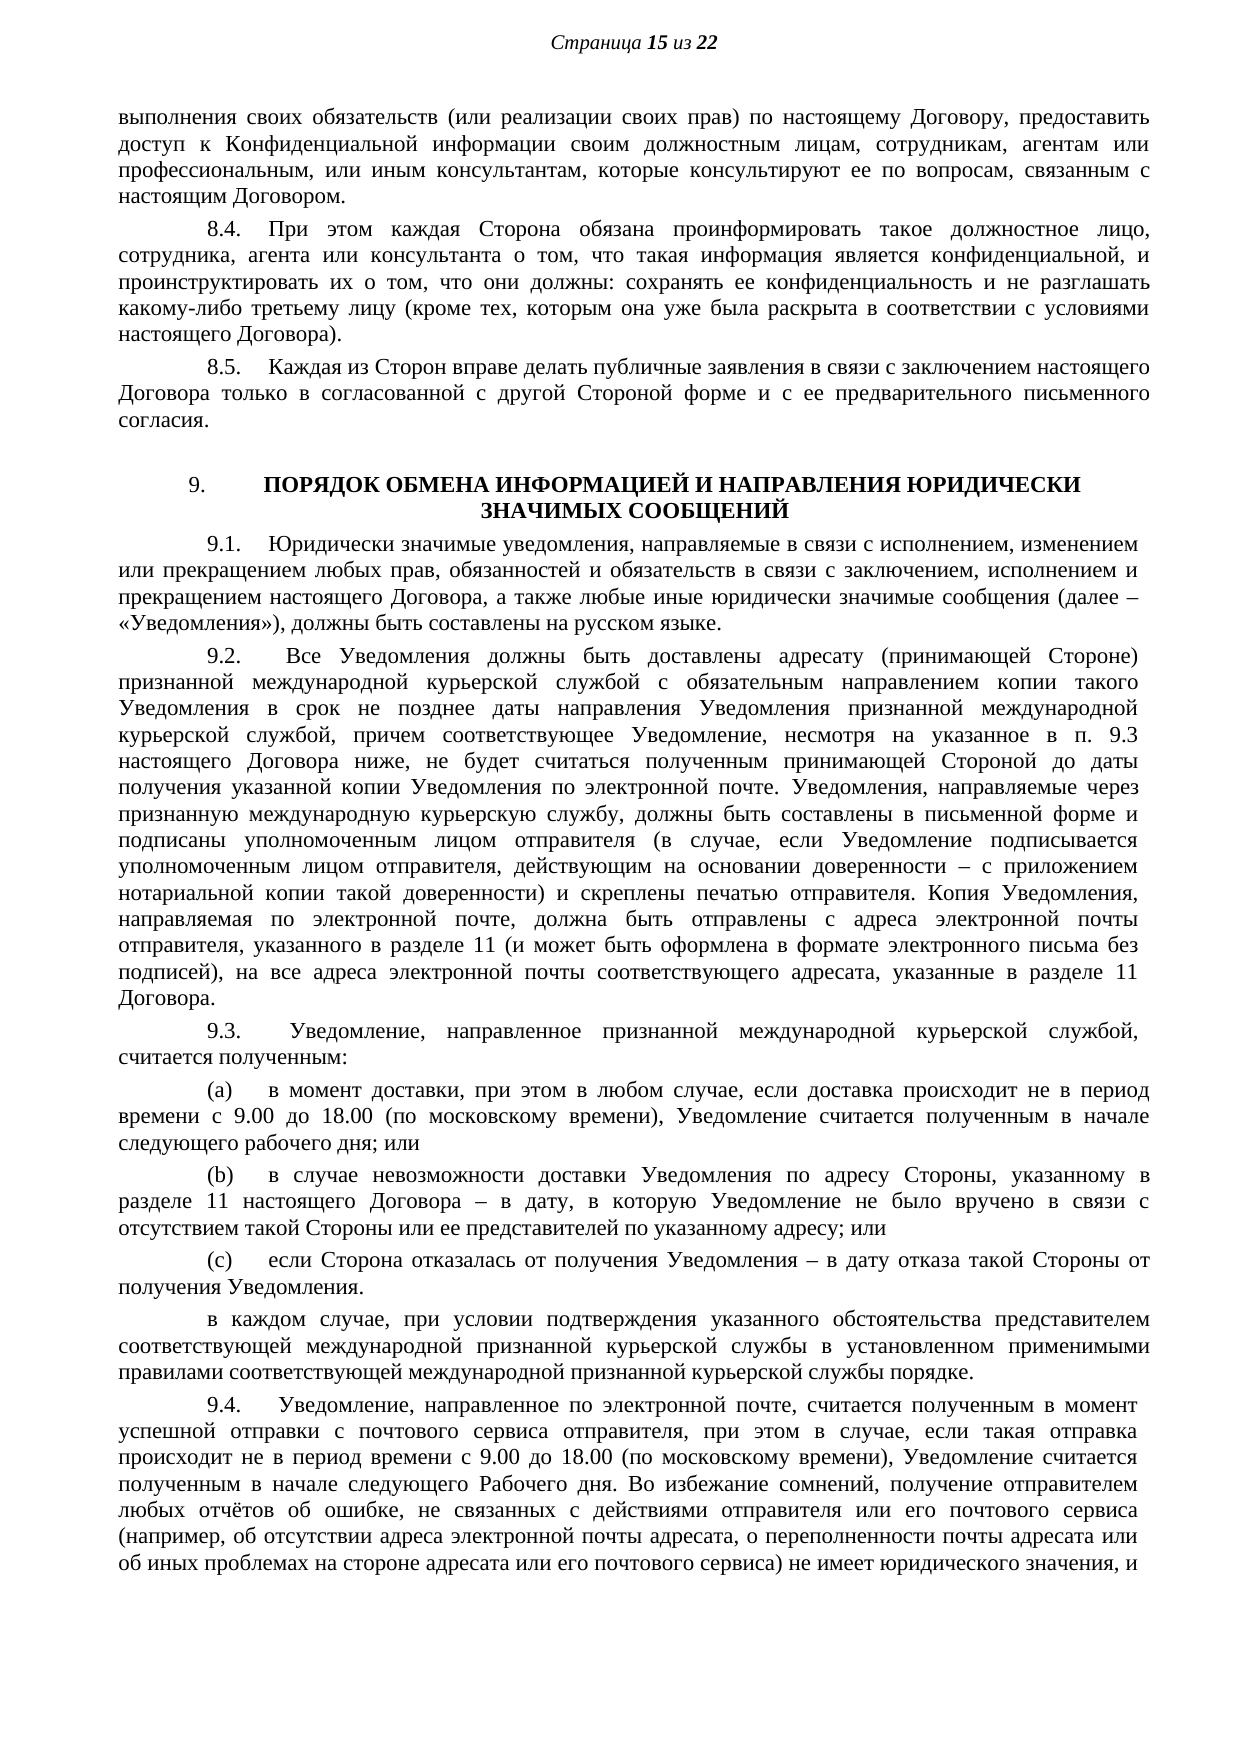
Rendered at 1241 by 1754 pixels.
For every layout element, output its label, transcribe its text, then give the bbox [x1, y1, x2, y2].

list Каждая из Сторон вправе делать публичные заявления в связи с заключением настоящего Договора только в согласованной с другой Стороной форме и с ее предварительного письменного согласия. [118, 353, 1152, 432]
text если Сторона отказалась от получения Уведомления – в дату отказа такой Стороны от получения Уведомления. [118, 1246, 1152, 1299]
text в случае невозможности доставки Уведомления по адресу Стороны, указанному в разделе 11 настоящего Договора – в дату, в которую Уведомление не было вручено в связи с отсутствием такой Стороны или ее представителей по указанному адресу; или [118, 1161, 1152, 1240]
text в каждом случае, при условии подтверждения указанного обстоятельства представителем соответствующей международной признанной курьерской службы в установленном применимыми правилами соответствующей международной признанной курьерской службы порядке. [118, 1305, 1152, 1384]
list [118, 103, 1152, 209]
list Все Уведомления должны быть доставлены адресату (принимающей Стороне) признанной международной курьерской службой с обязательным направлением копии такого Уведомления в срок не позднее даты направления Уведомления признанной международной курьерской службой, причем соответствующее Уведомление, несмотря на указанное в п. 9.3 настоящего Договора ниже, не будет считаться полученным принимающей Стороной до даты получения указанной копии Уведомления по электронной почте. Уведомления, направляемые через признанную международную курьерскую службу, должны быть составлены в письменной форме и подписаны уполномоченным лицом отправителя (в случае, если Уведомление подписывается уполномоченным лицом отправителя, действующим на основании доверенности – с приложением нотариальной копии такой доверенности) и скреплены печатью отправителя. Копия Уведомления, направляемая по электронной почте, должна быть отправлены с адреса электронной почты отправителя, указанного в разделе 11 (и может быть оформлена в формате электронного письма без подписей), на все адреса электронной почты соответствующего адресата, указанные в разделе 11 Договора. [118, 642, 1140, 1011]
list При этом каждая Сторона обязана проинформировать такое должностное лицо, сотрудника, агента или консультанта о том, что такая информация является конфиденциальной, и проинструктировать их о том, что они должны: сохранять ее конфиденциальность и не разглашать какому-либо третьему лицу (кроме тех, которым она уже была раскрыта в соответствии с условиями настоящего Договора). [118, 215, 1152, 347]
list Юридически значимые уведомления, направляемые в связи с исполнением, изменением или прекращением любых прав, обязанностей и обязательств в связи с заключением, исполнением и прекращением настоящего Договора, а также любые иные юридически значимые сообщения (далее – «Уведомления»), должны быть составлены на русском языке. [118, 530, 1140, 635]
list Уведомление, направленное признанной международной курьерской службой, считается полученным: [118, 1017, 1140, 1069]
list ПОРЯДОК ОБМЕНА ИНФОРМАЦИЕЙ И НАПРАВЛЕНИЯ ЮРИДИЧЕСКИ ЗНАЧИМЫХ СООБЩЕНИЙ [118, 471, 1152, 524]
text в момент доставки, при этом в любом случае, если доставка происходит не в период времени с 9.00 до 18.00 (по московскому времени), Уведомление считается полученным в начале следующего рабочего дня; или [118, 1076, 1152, 1155]
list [118, 1391, 1140, 1575]
